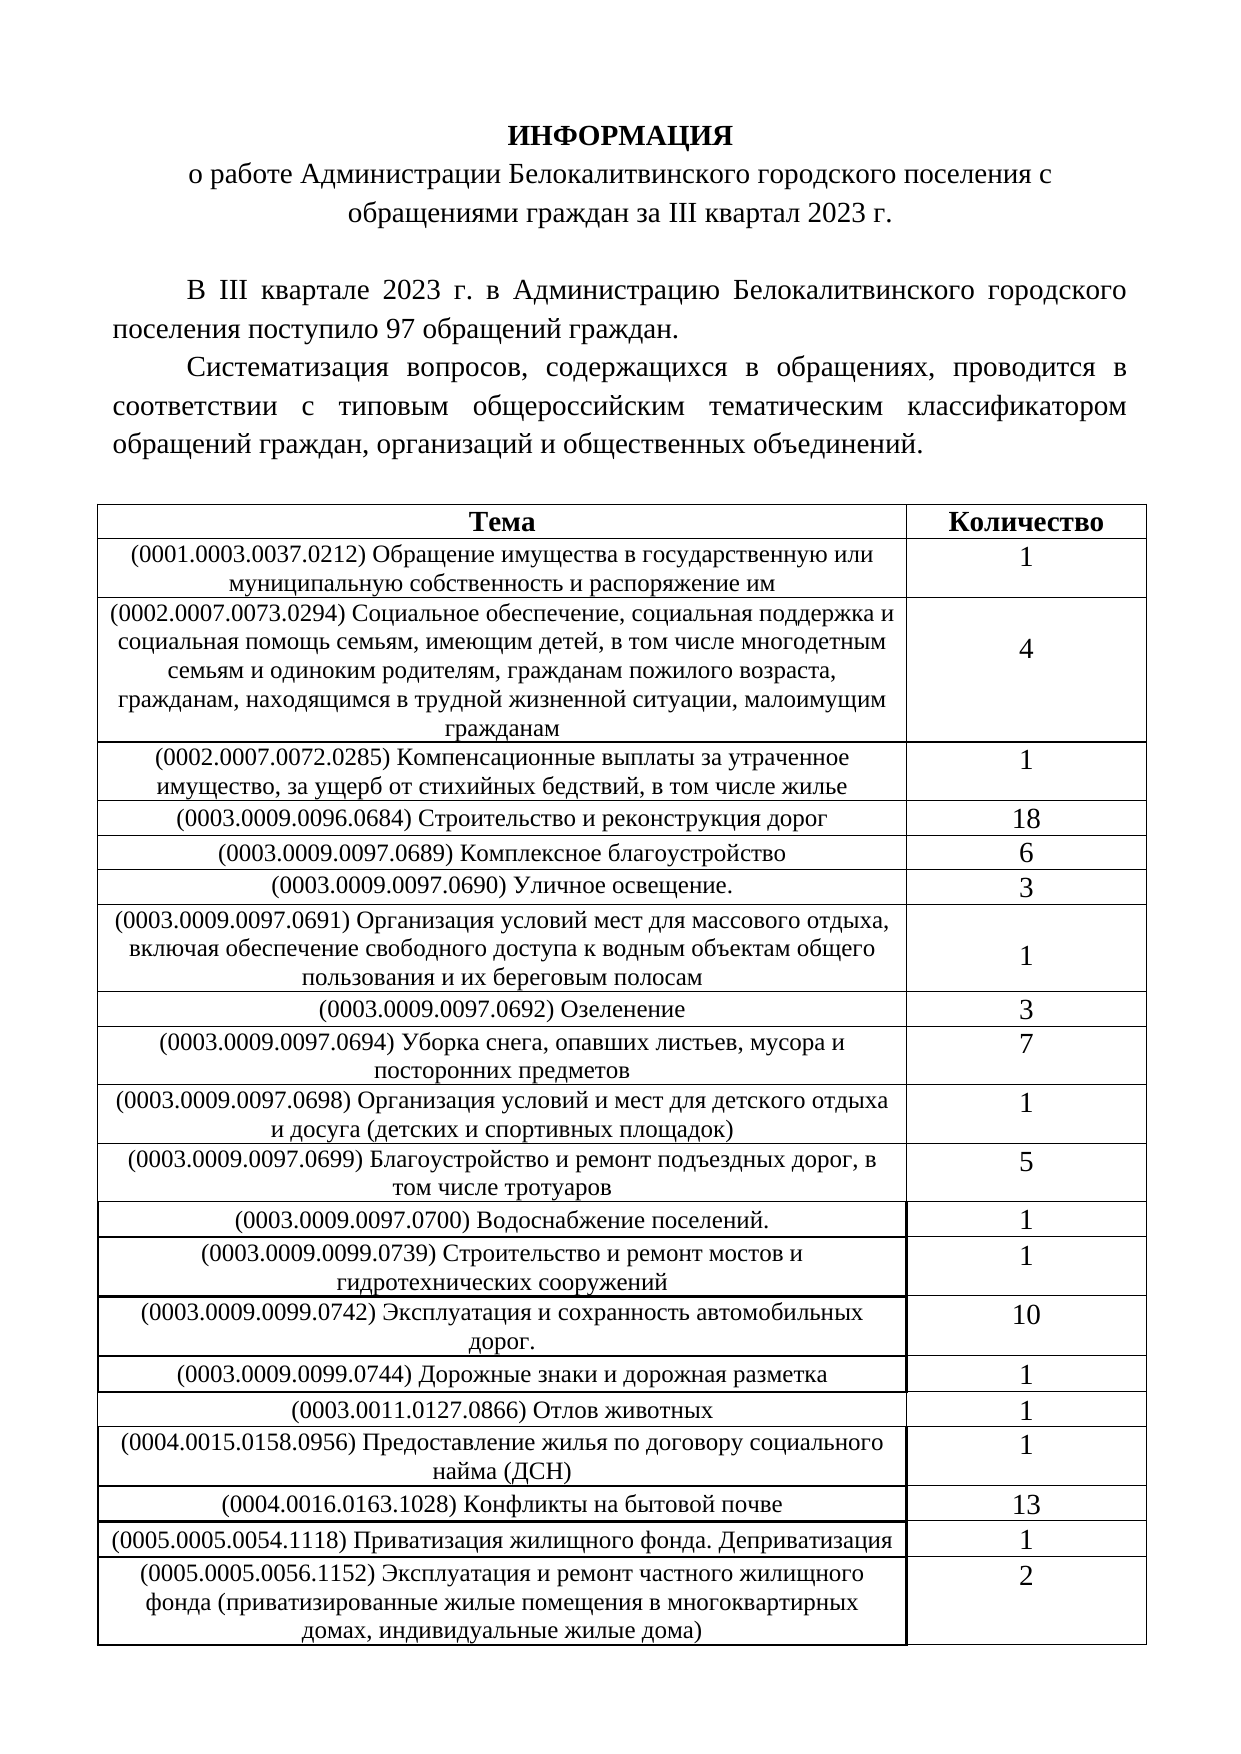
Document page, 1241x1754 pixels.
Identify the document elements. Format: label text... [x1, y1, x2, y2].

table_cell 1 [908, 1356, 1146, 1391]
table_cell 1 [907, 743, 1146, 800]
table_cell 1 [907, 905, 1146, 991]
text Систематизация вопросов, содержащихся в обращениях, проводится в соответствии с типовым общероссийским тематическим классификатором обращений граждан, организаций и общественных объединений. [112, 349, 1128, 460]
table_cell (0004.0016.0163.1028) Конфликты на бытовой почве [99, 1487, 905, 1520]
table_cell (0003.0009.0096.0684) Строительство и реконструкция дорог [98, 801, 906, 834]
table_cell 2 [908, 1557, 1146, 1644]
table_cell (0003.0009.0097.0690) Уличное освещение. [98, 870, 906, 904]
table_cell (0003.0009.0099.0739) Строительство и ремонт мостов и гидротехнических сооружений [99, 1238, 905, 1295]
text ИНФОРМАЦИЯ [53, 118, 1128, 152]
table_header Тема [98, 505, 906, 538]
table_cell (0005.0005.0054.1118) Приватизация жилищного фонда. Деприватизация [99, 1523, 905, 1556]
table_cell (0003.0009.0097.0694) Уборка снега, опавших листьев, мусора и посторонних предметов [98, 1027, 906, 1084]
table_cell (0003.0009.0097.0699) Благоустройство и ремонт подъездных дорог, в том числе тротуаров [98, 1144, 906, 1201]
table_cell 7 [907, 1027, 1146, 1084]
table_cell (0003.0009.0097.0698) Организация условий и мест для детского отдыха и досуга (детских и спортивных площадок) [98, 1085, 906, 1143]
table_cell (0004.0015.0158.0956) Предоставление жилья по договору социального найма (ДСН) [99, 1427, 905, 1485]
table_cell 1 [907, 1085, 1146, 1143]
table_cell (0003.0009.0099.0744) Дорожные знаки и дорожная разметка [99, 1357, 905, 1391]
table_cell 1 [908, 1237, 1146, 1295]
table_header Количество [907, 505, 1146, 538]
table_cell (0001.0003.0037.0212) Обращение имущества в государственную или муниципальную собственность и распоряжение им [98, 539, 906, 597]
table_cell (0003.0009.0099.0742) Эксплуатация и сохранность автомобильных дорог. [99, 1298, 905, 1355]
table_cell 10 [908, 1296, 1146, 1355]
table_cell (0003.0009.0097.0691) Организация условий мест для массового отдыха, включая обеспечение свободного доступа к водным объектам общего пользования и их береговым полосам [98, 905, 906, 991]
table_cell (0002.0007.0073.0294) Социальное обеспечение, социальная поддержка и социальная помощь семьям, имеющим детей, в том числе многодетным семьям и одиноким родителям, гражданам пожилого возраста, гражданам, находящимся в трудной жизненной ситуации, малоимущим гражданам [98, 598, 906, 741]
table_cell 3 [907, 870, 1146, 904]
table_cell (0002.0007.0072.0285) Компенсационные выплаты за утраченное имущество, за ущерб от стихийных бедствий, в том числе жилье [98, 743, 906, 800]
table_cell 1 [907, 539, 1146, 597]
table_cell (0003.0009.0097.0689) Комплексное благоустройство [98, 836, 906, 869]
table_cell 1 [908, 1202, 1146, 1236]
table_cell 1 [907, 1392, 1146, 1426]
table_cell 18 [907, 801, 1146, 834]
table_cell 4 [907, 598, 1146, 741]
table_cell 6 [907, 836, 1146, 869]
table_cell 5 [907, 1144, 1146, 1201]
table_cell 3 [907, 992, 1146, 1026]
table_cell (0003.0011.0127.0866) Отлов животных [98, 1393, 906, 1426]
table_cell 13 [908, 1486, 1146, 1520]
table_cell (0003.0009.0097.0700) Водоснабжение поселений. [99, 1202, 905, 1236]
table_cell 1 [908, 1427, 1146, 1485]
table_cell (0003.0009.0097.0692) Озеленение [98, 992, 906, 1026]
table_cell (0005.0005.0056.1152) Эксплуатация и ремонт частного жилищного фонда (приватизированные жилые помещения в многоквартирных домах, индивидуальные жилые дома) [99, 1558, 905, 1644]
text о работе Администрации Белокалитвинского городского поселения с обращениями граждан за III квартал 2023 г. [112, 157, 1128, 229]
text В III квартале 2023 г. в Администрацию Белокалитвинского городского поселения поступило 97 обращений граждан. [112, 272, 1128, 344]
table_cell 1 [908, 1521, 1146, 1556]
